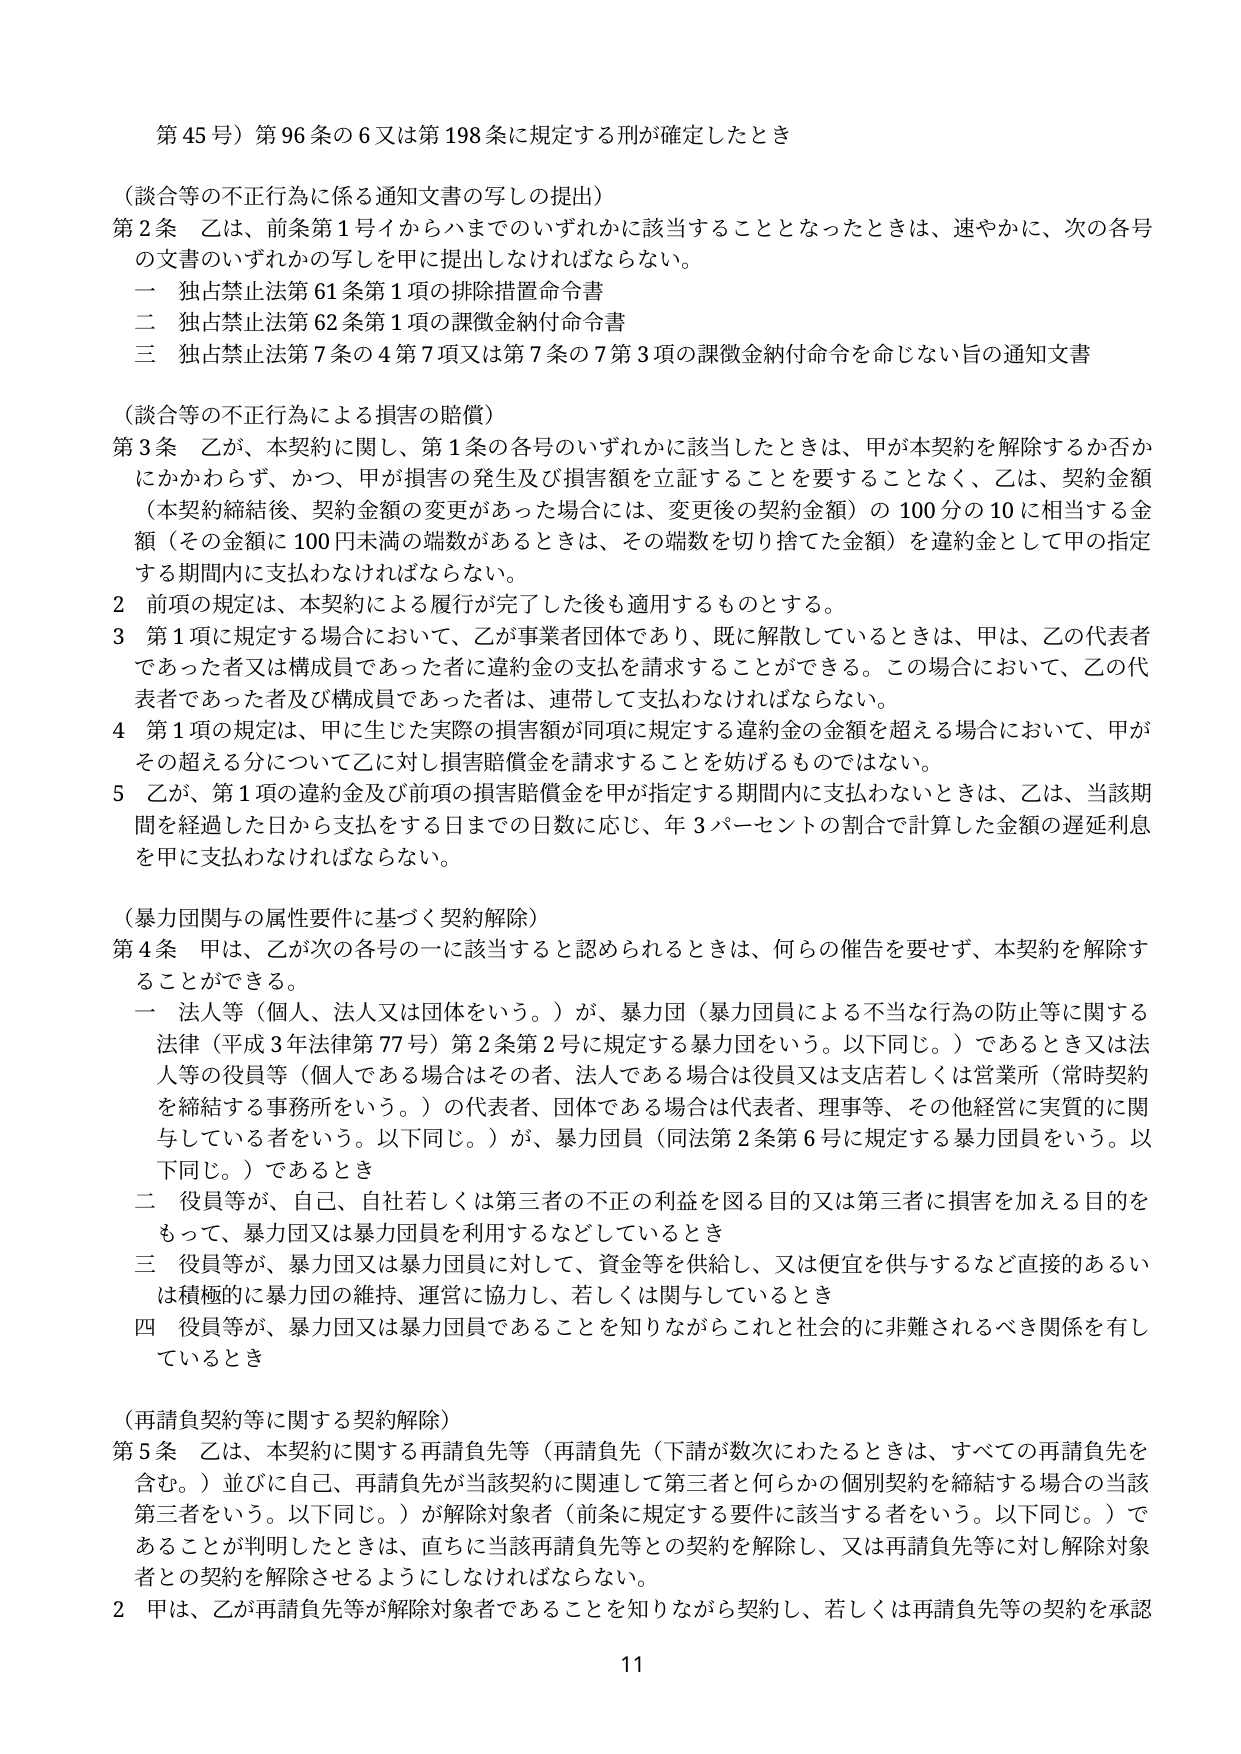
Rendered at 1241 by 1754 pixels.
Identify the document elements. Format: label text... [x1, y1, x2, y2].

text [112, 1592, 1153, 1623]
text （談合等の不正行為に係る通知文書の写しの提出） [112, 179, 1153, 211]
text 一 法人等（個人、法人又は団体をいう。）が、暴力団（暴力団員による不当な行為の防止等に関する法律（平成3年法律第77号）第2条第2号に規定する暴力団をいう。以下同じ。）であるとき又は法人等の役員等（個人である場合はその者、法人である場合は役員又は支店若しくは営業所（常時契約を締結する事務所をいう。）の代表者、団体である場合は代表者、理事等、その他経営に実質的に関与している者をいう。以下同じ。）が、暴力団員（同法第2条第6号に規定する暴力団員をいう。以下同じ。）であるとき [134, 995, 1153, 1184]
text 5 乙が、第1項の違約金及び前項の損害賠償金を甲が指定する期間内に支払わないときは、乙は、当該期間を経過した日から支払をする日までの日数に応じ、年3パーセントの割合で計算した金額の遅延利息を甲に支払わなければならない。 [112, 777, 1153, 871]
text 第4条 甲は、乙が次の各号の一に該当すると認められるときは、何らの催告を要せず、本契約を解除することができる。 [112, 932, 1153, 995]
text 二 役員等が、自己、自社若しくは第三者の不正の利益を図る目的又は第三者に損害を加える目的をもって、暴力団又は暴力団員を利用するなどしているとき [134, 1184, 1153, 1247]
text （暴力団関与の属性要件に基づく契約解除） [112, 901, 1153, 932]
text 3 第1項に規定する場合において、乙が事業者団体であり、既に解散しているときは、甲は、乙の代表者であった者又は構成員であった者に違約金の支払を請求することができる。この場合において、乙の代表者であった者及び構成員であった者は、連帯して支払わなければならない。 [112, 619, 1153, 713]
text 三 独占禁止法第7条の4第7項又は第7条の7第3項の課徴金納付命令を命じない旨の通知文書 [112, 337, 1153, 369]
text 一 独占禁止法第61条第1項の排除措置命令書 [112, 274, 1153, 306]
text 4 第1項の規定は、甲に生じた実際の損害額が同項に規定する違約金の金額を超える場合において、甲がその超える分について乙に対し損害賠償金を請求することを妨げるものではない。 [112, 713, 1153, 777]
text 第3条 乙が、本契約に関し、第1条の各号のいずれかに該当したときは、甲が本契約を解除するか否かにかかわらず、かつ、甲が損害の発生及び損害額を立証することを要することなく、乙は、契約金額（本契約締結後、契約金額の変更があった場合には、変更後の契約金額）の100分の10に相当する金額（その金額に100円未満の端数があるときは、その端数を切り捨てた金額）を違約金として甲の指定する期間内に支払わなければならない。 [112, 430, 1153, 587]
text 第2条 乙は、前条第1号イからハまでのいずれかに該当することとなったときは、速やかに、次の各号の文書のいずれかの写しを甲に提出しなければならない。 [112, 211, 1153, 274]
text 二 独占禁止法第62条第1項の課徴金納付命令書 [112, 306, 1153, 337]
text 2 前項の規定は、本契約による履行が完了した後も適用するものとする。 [112, 587, 1153, 619]
text 四 役員等が、暴力団又は暴力団員であることを知りながらこれと社会的に非難されるべき関係を有しているとき [134, 1310, 1153, 1373]
text 第5条 乙は、本契約に関する再請負先等（再請負先（下請が数次にわたるときは、すべての再請負先を含む。）並びに自己、再請負先が当該契約に関連して第三者と何らかの個別契約を締結する場合の当該第三者をいう。以下同じ。）が解除対象者（前条に規定する要件に該当する者をいう。以下同じ。）であることが判明したときは、直ちに当該再請負先等との契約を解除し、又は再請負先等に対し解除対象者との契約を解除させるようにしなければならない。 [112, 1434, 1153, 1592]
text 三 役員等が、暴力団又は暴力団員に対して、資金等を供給し、又は便宜を供与するなど直接的あるいは積極的に暴力団の維持、運営に協力し、若しくは関与しているとき [134, 1247, 1153, 1310]
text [134, 118, 1153, 150]
text （談合等の不正行為による損害の賠償） [112, 398, 1153, 430]
text （再請負契約等に関する契約解除） [112, 1403, 1153, 1434]
